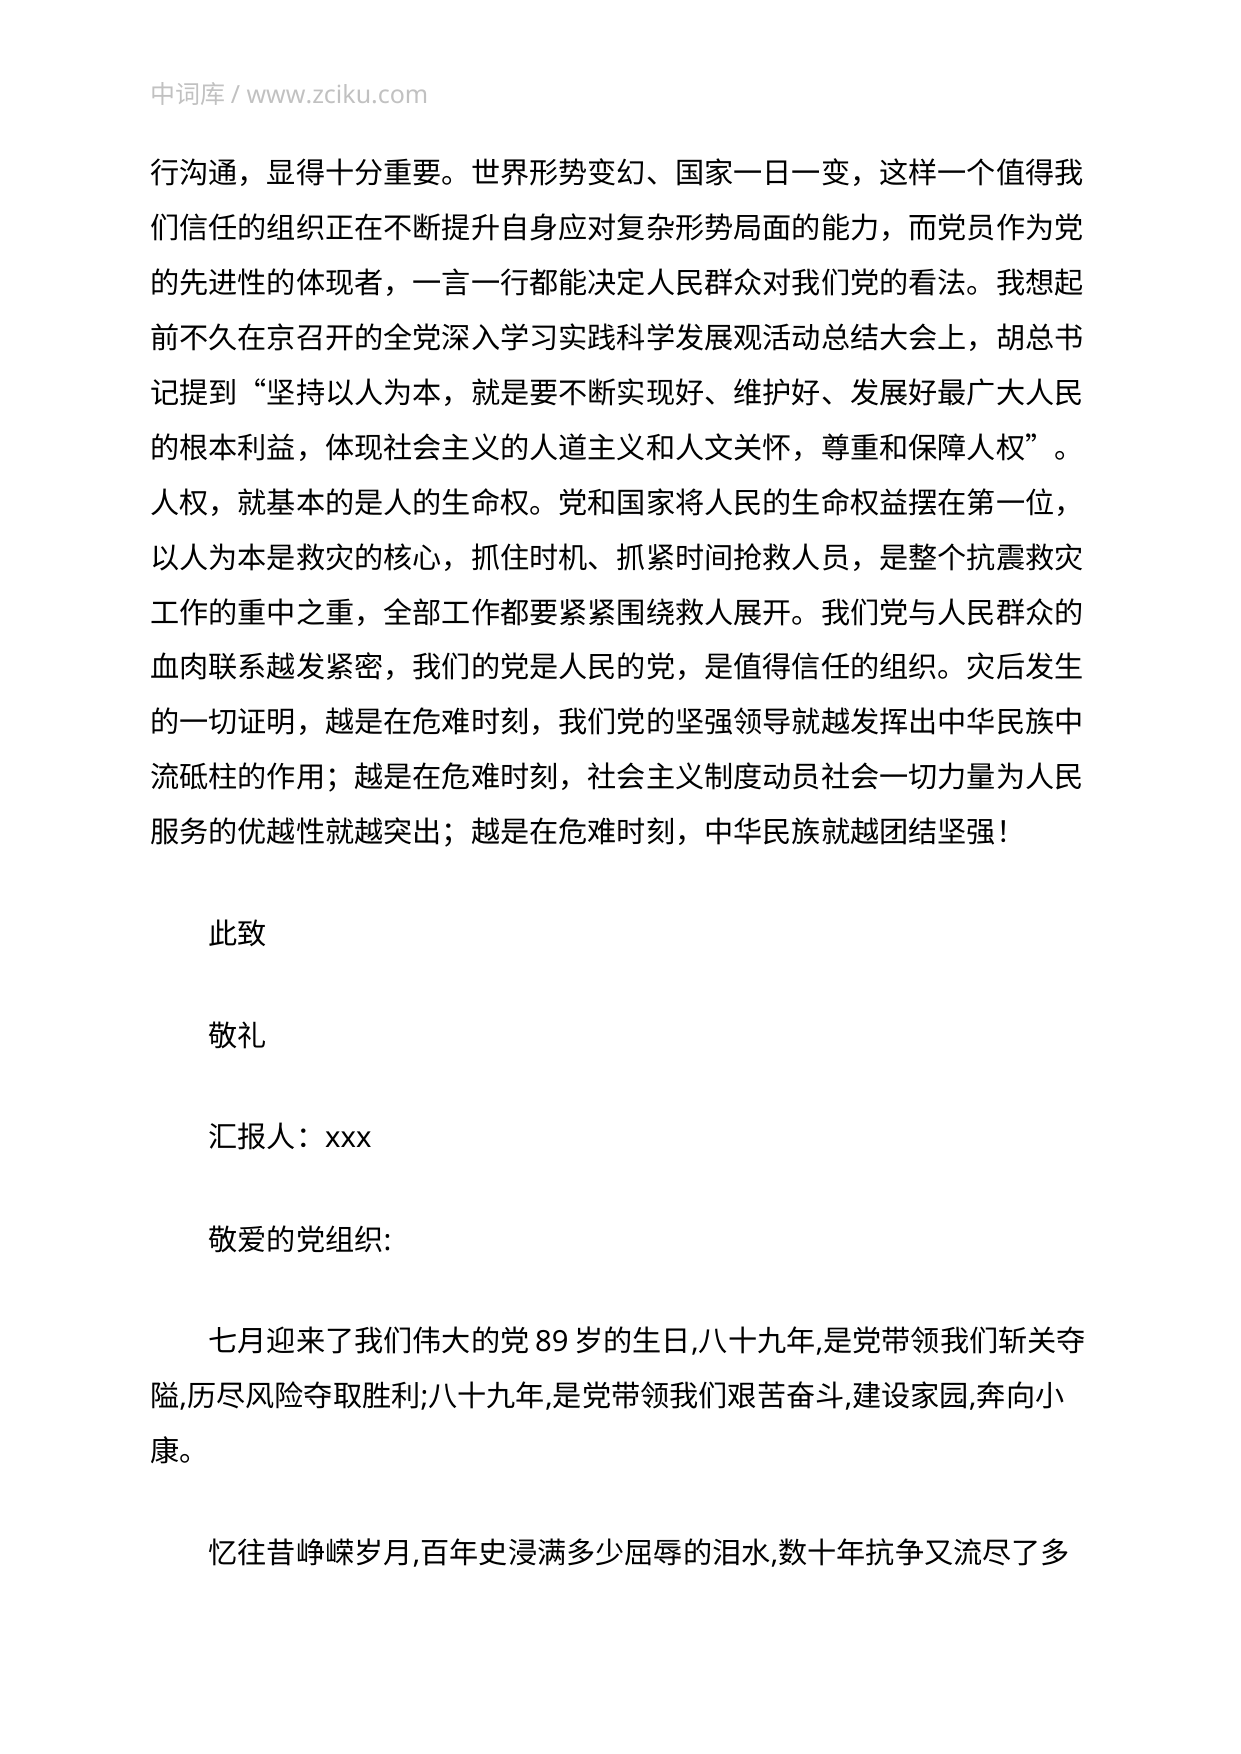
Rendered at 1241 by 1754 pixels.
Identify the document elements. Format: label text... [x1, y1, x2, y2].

text 七月迎来了我们伟大的党89岁的生日,八十九年,是党带领我们斩关夺隘,历尽风险夺取胜利;八十九年,是党带领我们艰苦奋斗,建设家园,奔向小康。 [150, 1318, 1090, 1470]
text 此致 [150, 911, 1090, 953]
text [150, 1530, 1090, 1572]
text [150, 150, 1090, 851]
text 敬礼 [150, 1012, 1090, 1054]
text 敬爱的党组织: [150, 1216, 1090, 1258]
text 汇报人：xxx [150, 1114, 1090, 1156]
